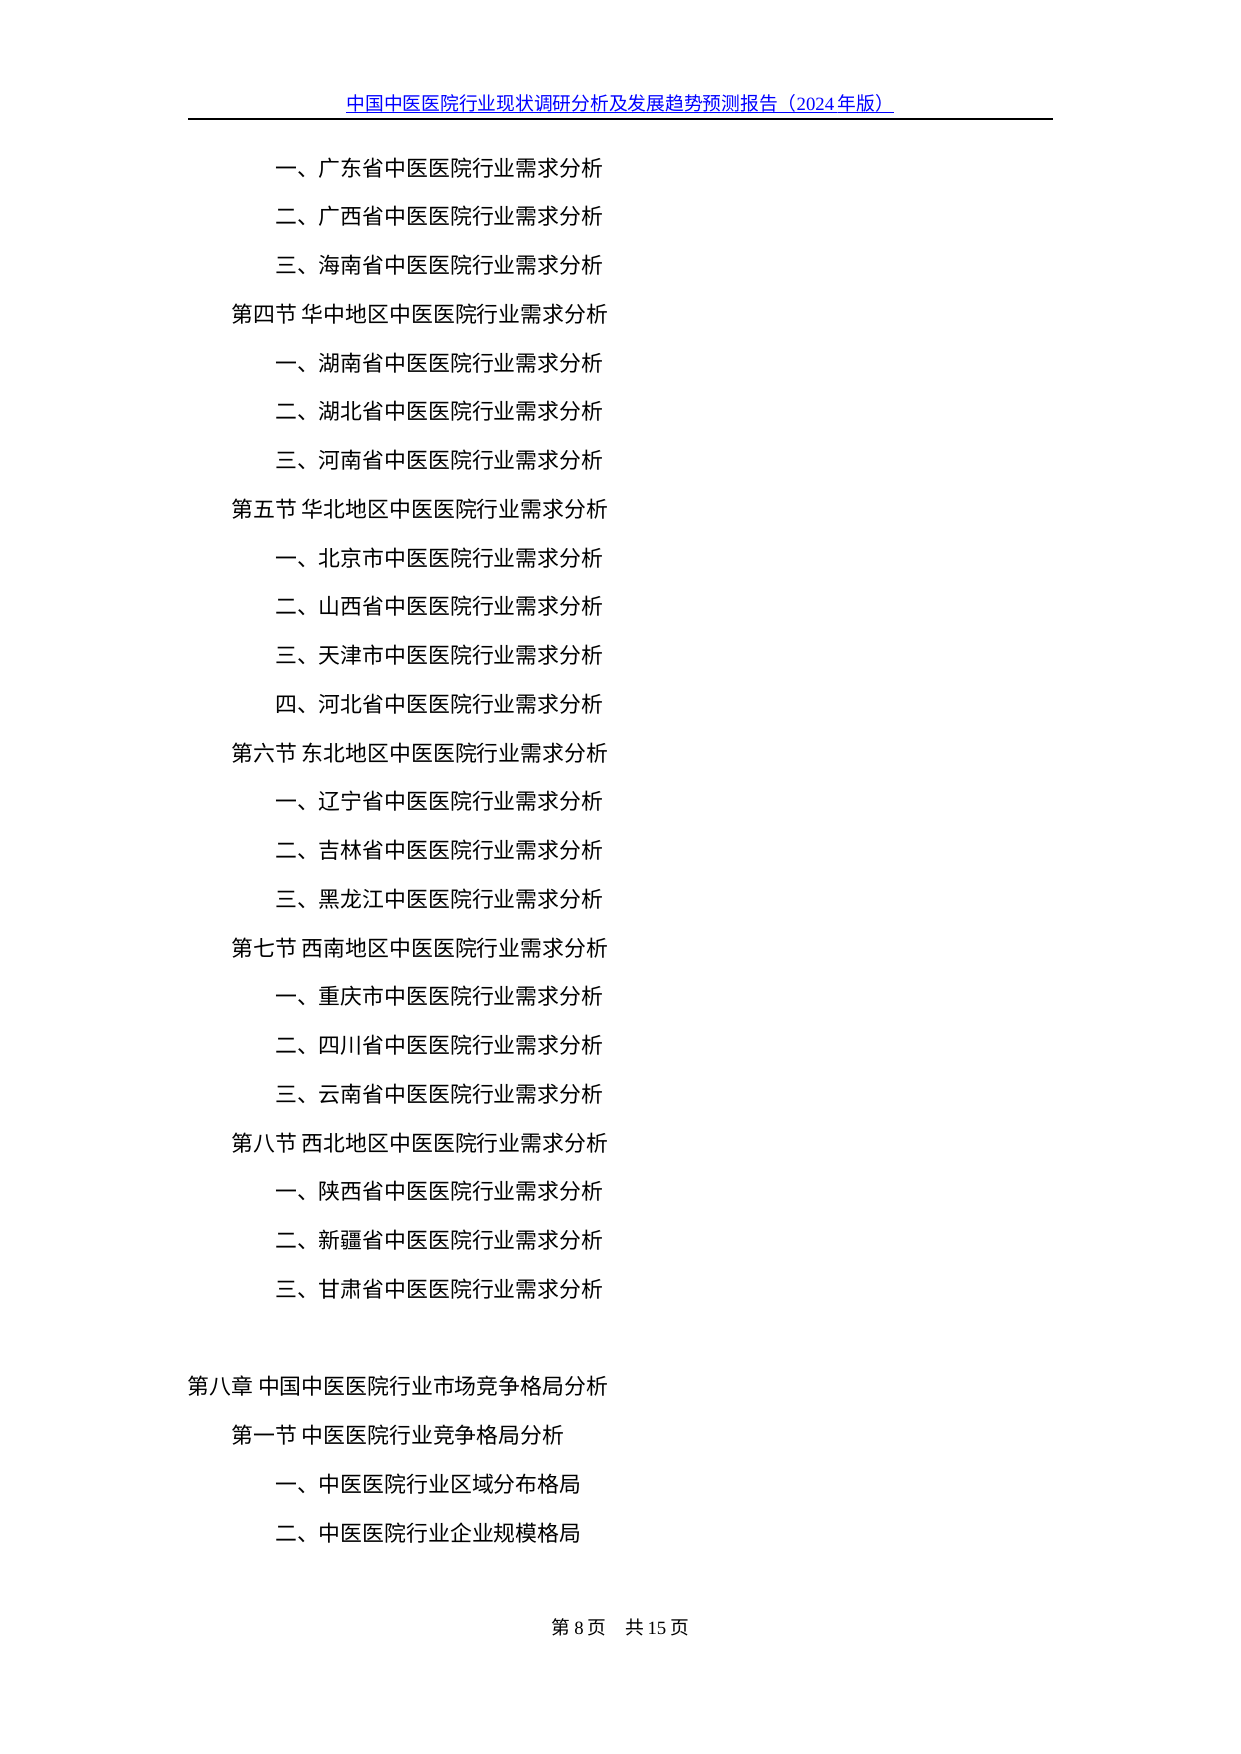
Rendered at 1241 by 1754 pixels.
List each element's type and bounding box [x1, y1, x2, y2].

text [187, 150, 1053, 1548]
